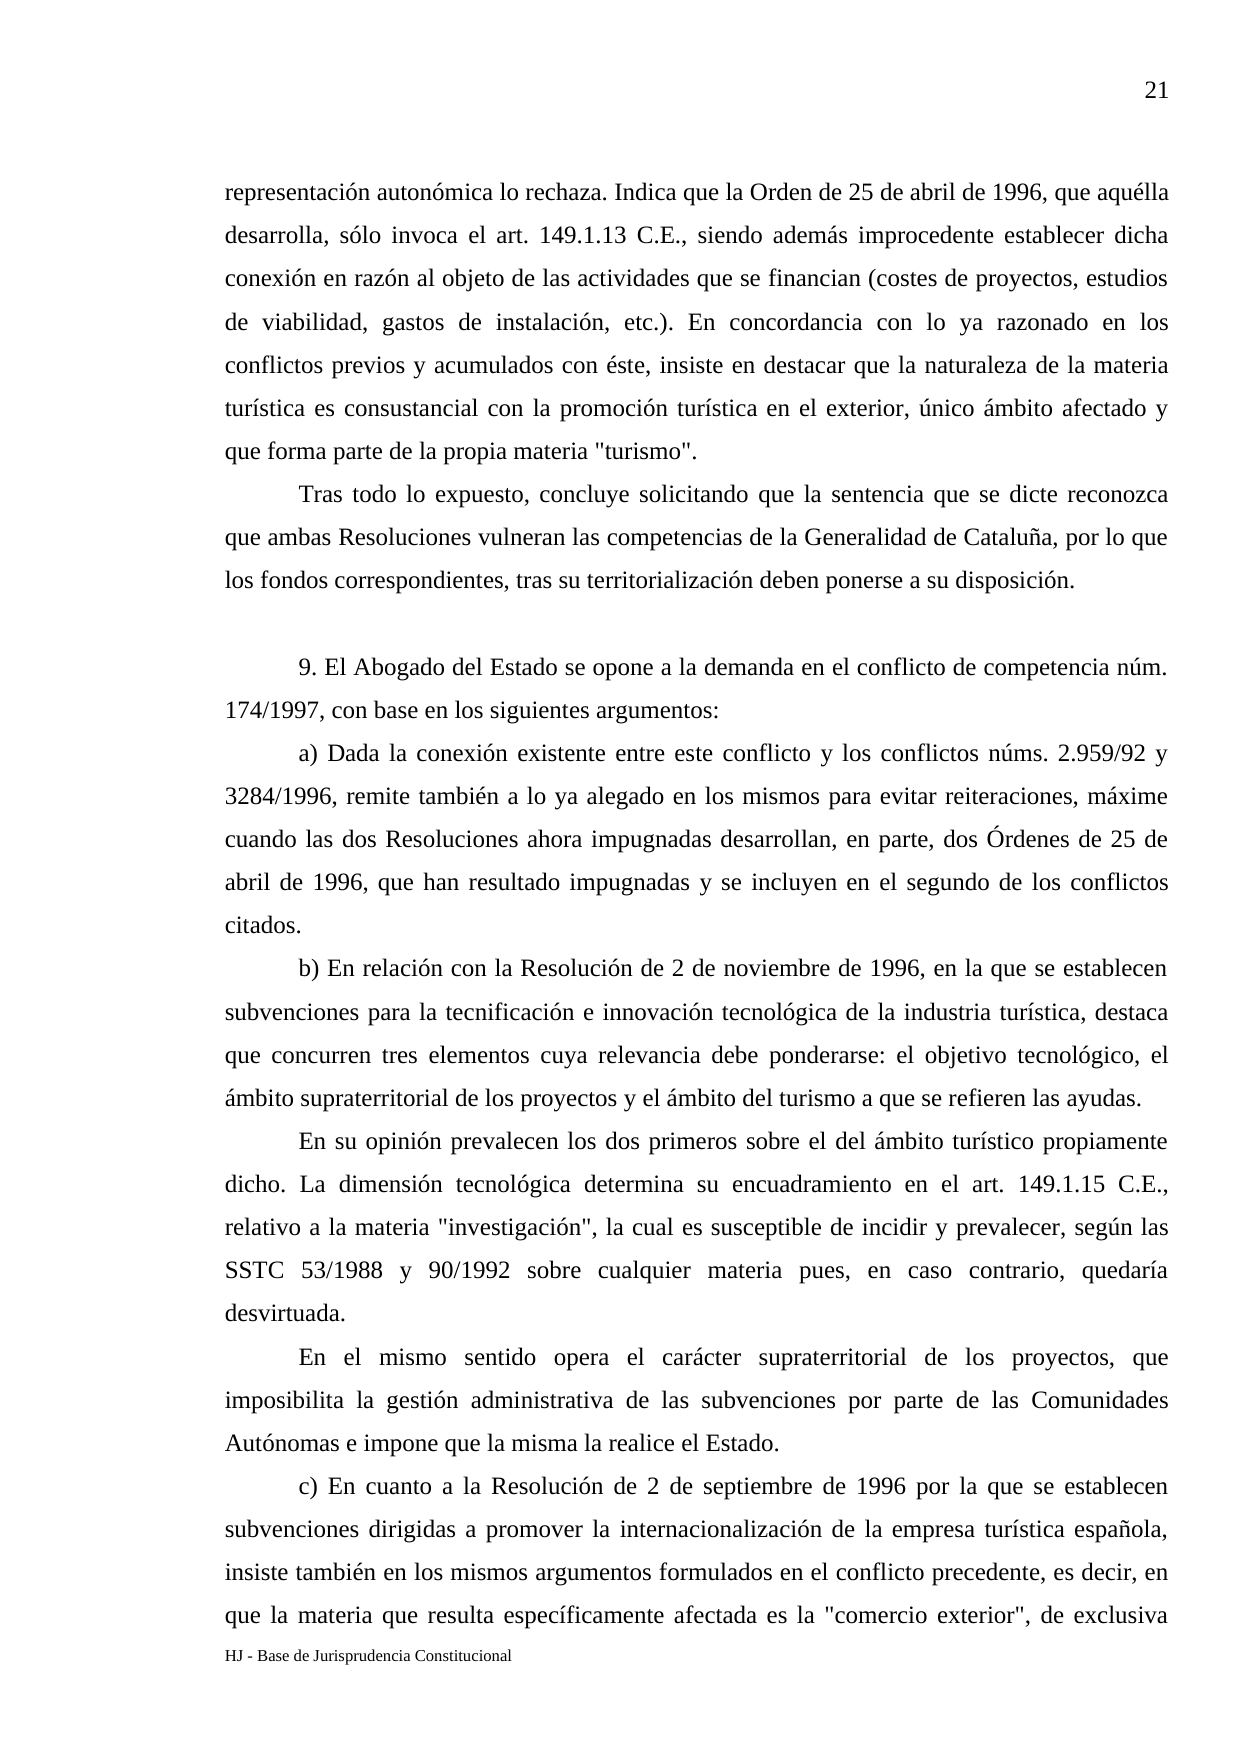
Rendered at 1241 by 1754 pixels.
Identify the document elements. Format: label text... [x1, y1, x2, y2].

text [224, 177, 1169, 465]
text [224, 1471, 1169, 1629]
text b) En relación con la Resolución de 2 de noviembre de 1996, en la que se establecen subvenciones para la tecnificación e innovación tecnológica de la industria turística, destaca que concurren tres elementos cuya relevancia debe ponderarse: el objetivo tecnológico, el ámbito supraterritorial de los proyectos y el ámbito del turismo a que se refieren las ayudas. [224, 953, 1169, 1112]
text En el mismo sentido opera el carácter supraterritorial de los proyectos, que imposibilita la gestión administrativa de las subvenciones por parte de las Comunidades Autónomas e impone que la misma la realice el Estado. [224, 1342, 1169, 1457]
text 9. El Abogado del Estado se opone a la demanda en el conflicto de competencia núm. 174/1997, con base en los siguientes argumentos: [224, 652, 1169, 723]
text Tras todo lo expuesto, concluye solicitando que la sentencia que se dicte reconozca que ambas Resoluciones vulneran las competencias de la Generalidad de Cataluña, por lo que los fondos correspondientes, tras su territorialización deben ponerse a su disposición. [224, 479, 1169, 594]
text En su opinión prevalecen los dos primeros sobre el del ámbito turístico propiamente dicho. La dimensión tecnológica determina su encuadramiento en el art. 149.1.15 C.E., relativo a la materia "investigación", la cual es susceptible de incidir y prevalecer, según las SSTC 53/1988 y 90/1992 sobre cualquier materia pues, en caso contrario, quedaría desvirtuada. [224, 1126, 1169, 1327]
text a) Dada la conexión existente entre este conflicto y los conflictos núms. 2.959/92 y 3284/1996, remite también a lo ya alegado en los mismos para evitar reiteraciones, máxime cuando las dos Resoluciones ahora impugnadas desarrollan, en parte, dos Órdenes de 25 de abril de 1996, que han resultado impugnadas y se incluyen en el segundo de los conflictos citados. [224, 738, 1169, 939]
